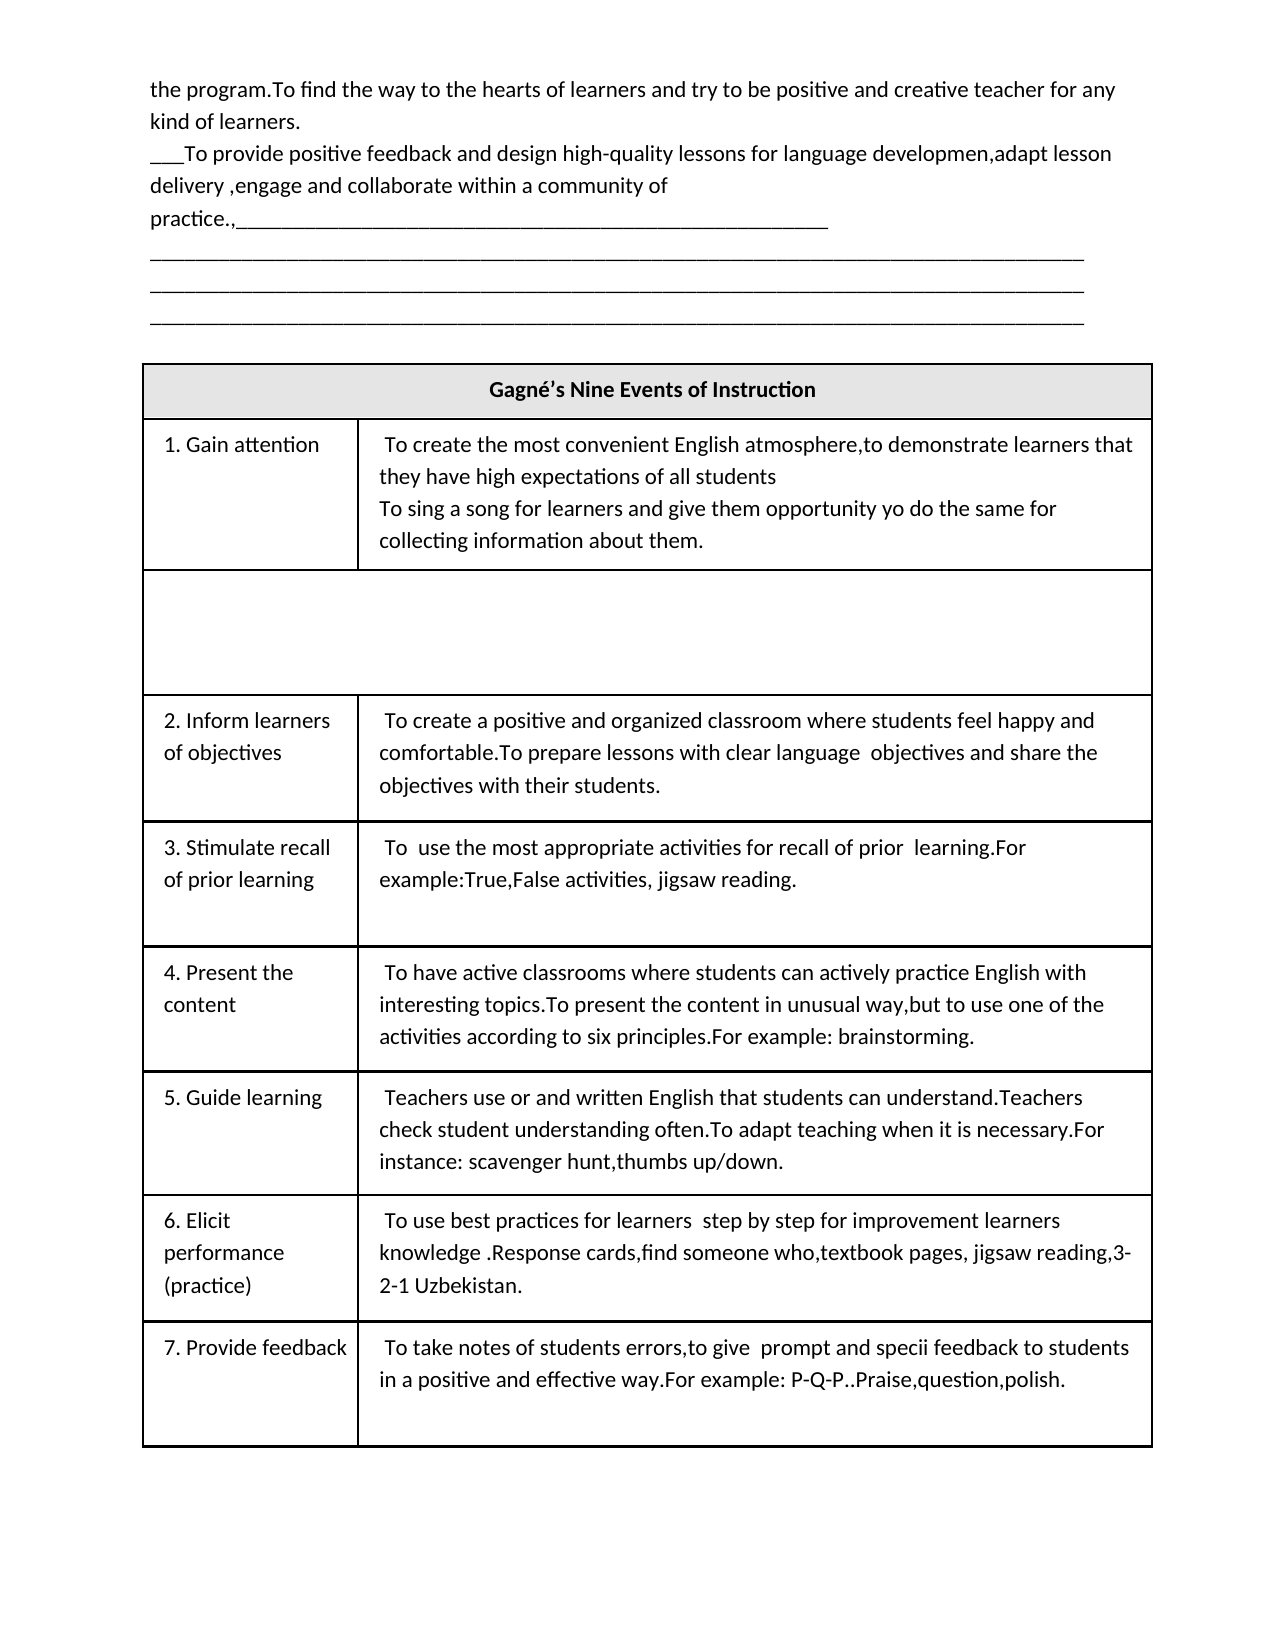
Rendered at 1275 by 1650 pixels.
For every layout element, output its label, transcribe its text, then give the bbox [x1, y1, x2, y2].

table_cell Teachers use or and written English that students can understand.Teachers check student understanding often.To adapt teaching when it is necessary.For instance: scavenger hunt,thumbs up/down. [359, 1073, 1151, 1194]
table_cell [144, 571, 1151, 694]
table_cell 1. Gain attention [144, 420, 357, 569]
table_cell To create a positive and organized classroom where students feel happy and comfortable.To prepare lessons with clear language objectives and share the objectives with their students. [359, 696, 1151, 820]
table_cell 3. Stimulate recall of prior learning [144, 823, 357, 945]
table_cell To use the most appropriate activities for recall of prior learning.For example:True,False activities, jigsaw reading. [359, 823, 1151, 945]
table_cell To take notes of students errors,to give prompt and specii feedback to students in a positive and effective way.For example: P-Q-P..Praise,question,polish. [359, 1323, 1151, 1445]
text __________________________________________________________________________________ [150, 236, 1125, 264]
table_cell 6. Elicit performance (practice) [144, 1196, 357, 1320]
table_cell To have active classrooms where students can actively practice English with interesting topics.To present the content in unusual way,but to use one of the activities according to six principles.For example: brainstorming. [359, 948, 1151, 1070]
table_cell 5. Guide learning [144, 1073, 357, 1194]
table_cell To use best practices for learners step by step for improvement learners knowledge .Response cards,find someone who,textbook pages, jigsaw reading,3-2-1 Uzbekistan. [359, 1196, 1151, 1320]
table_cell 4. Present the content [144, 948, 357, 1070]
table_cell 2. Inform learners of objectives [144, 696, 357, 820]
text ___To provide positive feedback and design high-quality lessons for language developmen,adapt lesson delivery ,engage and collaborate within a community of practice.,____________________________________________________ [150, 139, 1125, 232]
table_cell To create the most convenient English atmosphere,to demonstrate learners that they have high expectations of all students To sing a song for learners and give them opportunity yo do the same for collecting information about them. [359, 420, 1151, 569]
table_header Gagné’s Nine Events of Instruction [144, 365, 1151, 417]
text __________________________________________________________________________________ [150, 268, 1125, 296]
table_cell 7. Provide feedback [144, 1323, 357, 1445]
text __________________________________________________________________________________ [150, 300, 1125, 328]
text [150, 75, 1125, 135]
